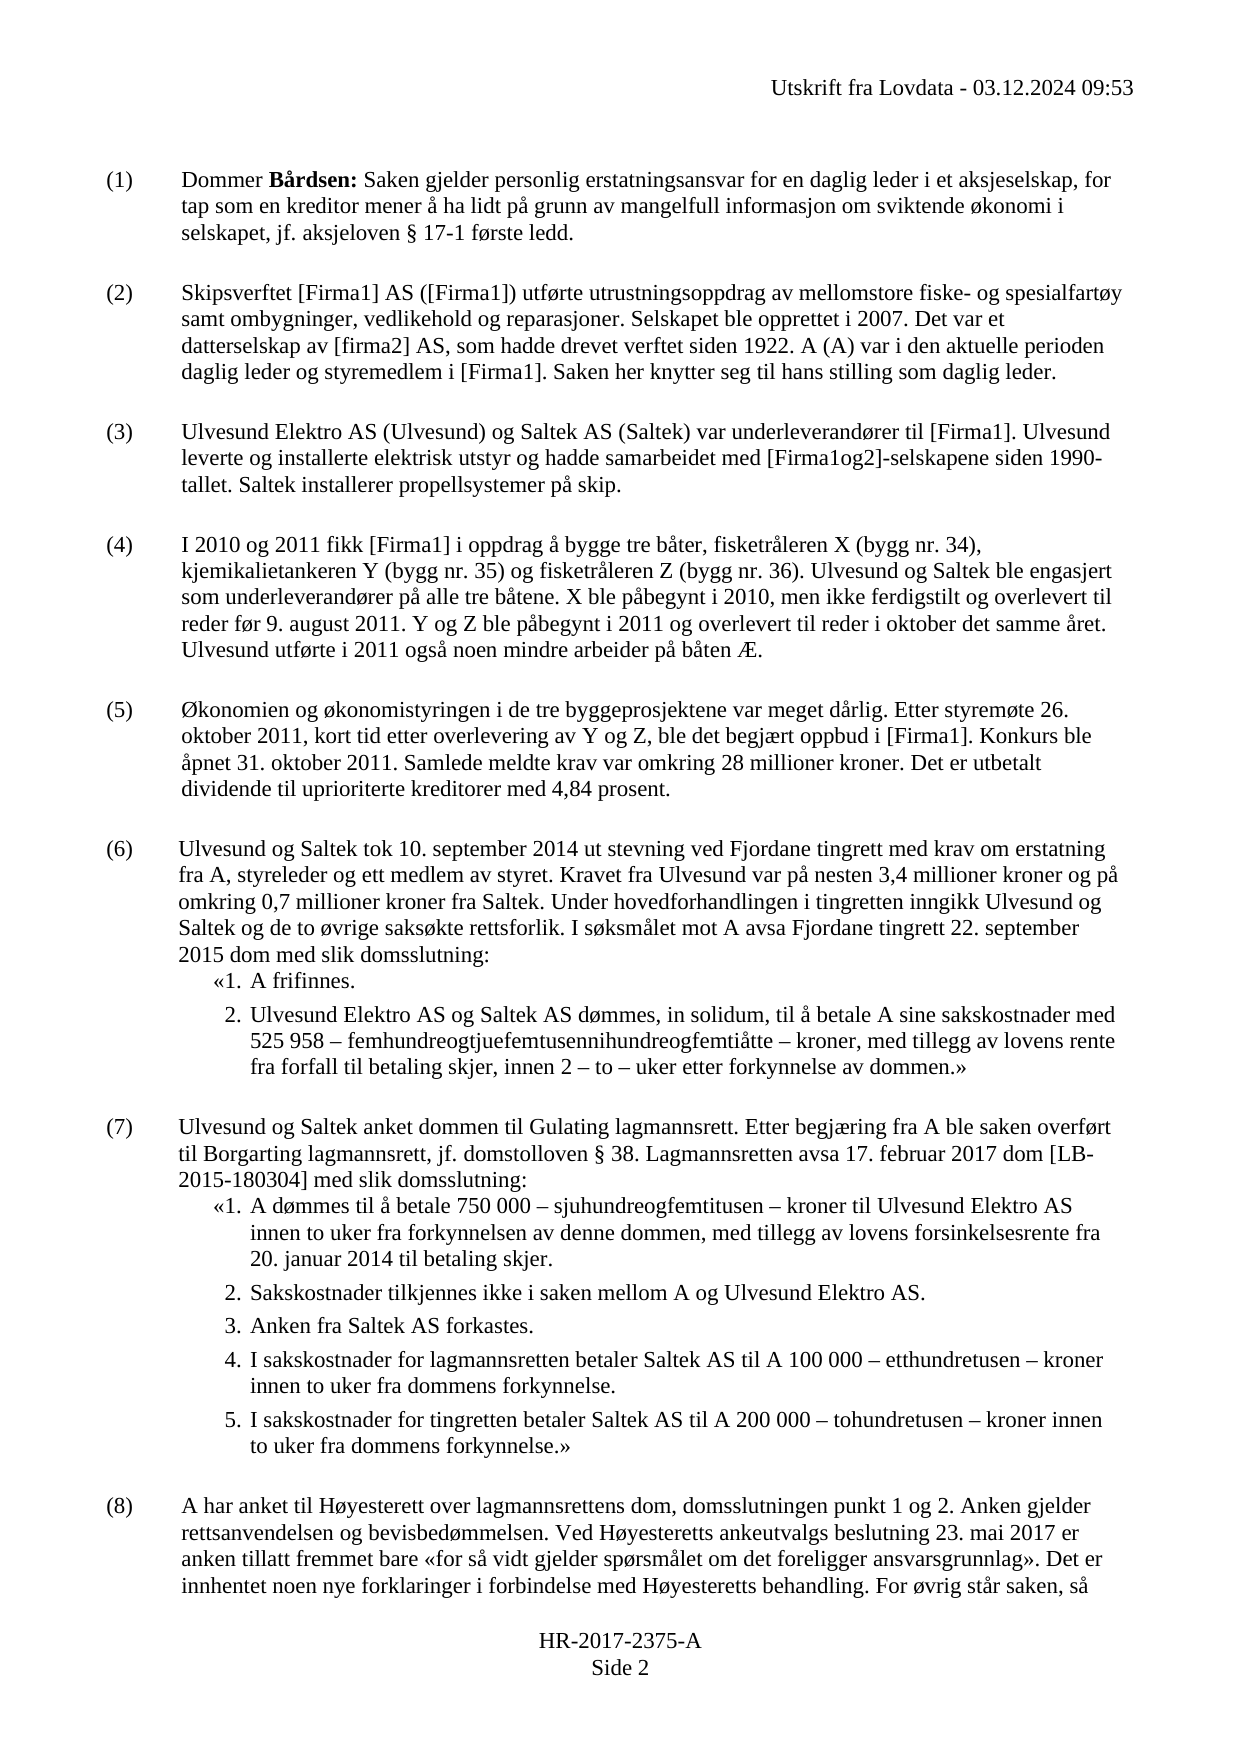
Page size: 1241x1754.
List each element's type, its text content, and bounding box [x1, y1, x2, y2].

table_header (6) [106, 835, 178, 1080]
table_header Ulvesund Elektro AS (Ulvesund) og Saltek AS (Saltek) var underleverandører til [Firma1]. Ulvesund leverte og installerte elektrisk utstyr og hadde samarbeidet med [Firma1og2]-selskapene siden 1990-tallet. Saltek installerer propellsystemer på skip. [181, 418, 1134, 497]
table_header (8) [106, 1493, 181, 1598]
table_header Ulvesund og Saltek tok 10. september 2014 ut stevning ved Fjordane tingrett med krav om erstatning fra A, styreleder og ett medlem av styret. Kravet fra Ulvesund var på nesten 3,4 millioner kroner og på omkring 0,7 millioner kroner fra Saltek. Under hovedforhandlingen i tingretten inngikk Ulvesund og Saltek og de to øvrige saksøkte rettsforlik. I søksmålet mot A avsa Fjordane tingrett 22. september 2015 dom med slik domsslutning: [178, 835, 1134, 1080]
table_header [181, 1493, 1134, 1598]
table_header (3) [106, 418, 181, 497]
table_header Skipsverftet [Firma1] AS ([Firma1]) utførte utrustningsoppdrag av mellomstore fiske- og spesialfartøy samt ombygninger, vedlikehold og reparasjoner. Selskapet ble opprettet i 2007. Det var et datterselskap av [firma2] AS, som hadde drevet verftet siden 1922. A (A) var i den aktuelle perioden daglig leder og styremedlem i [Firma1]. Saken her knytter seg til hans stilling som daglig leder. [181, 279, 1134, 384]
table_header (7) [106, 1114, 178, 1459]
table_header (1) [106, 166, 181, 245]
table_header (4) [106, 531, 181, 662]
table_header (2) [106, 279, 181, 384]
table_header Dommer Bårdsen: Saken gjelder personlig erstatningsansvar for en daglig leder i et aksjeselskap, for tap som en kreditor mener å ha lidt på grunn av mangelfull informasjon om sviktende økonomi i selskapet, jf. aksjeloven § 17-1 første ledd. [181, 166, 1134, 245]
table_header Ulvesund og Saltek anket dommen til Gulating lagmannsrett. Etter begjæring fra A ble saken overført til Borgarting lagmannsrett, jf. domstolloven § 38. Lagmannsretten avsa 17. februar 2017 dom [LB-2015-180304] med slik domsslutning: [178, 1114, 1134, 1459]
table_header Økonomien og økonomistyringen i de tre byggeprosjektene var meget dårlig. Etter styremøte 26. oktober 2011, kort tid etter overlevering av Y og Z, ble det begjært oppbud i [Firma1]. Konkurs ble åpnet 31. oktober 2011. Samlede meldte krav var omkring 28 millioner kroner. Det er utbetalt dividende til uprioriterte kreditorer med 4,84 prosent. [181, 696, 1134, 802]
table_header I 2010 og 2011 fikk [Firma1] i oppdrag å bygge tre båter, fisketråleren X (bygg nr. 34), kjemikalietankeren Y (bygg nr. 35) og fisketråleren Z (bygg nr. 36). Ulvesund og Saltek ble engasjert som underleverandører på alle tre båtene. X ble påbegynt i 2010, men ikke ferdigstilt og overlevert til reder før 9. august 2011. Y og Z ble påbegynt i 2011 og overlevert til reder i oktober det samme året. Ulvesund utførte i 2011 også noen mindre arbeider på båten Æ. [181, 531, 1134, 662]
table_header (5) [106, 696, 181, 802]
